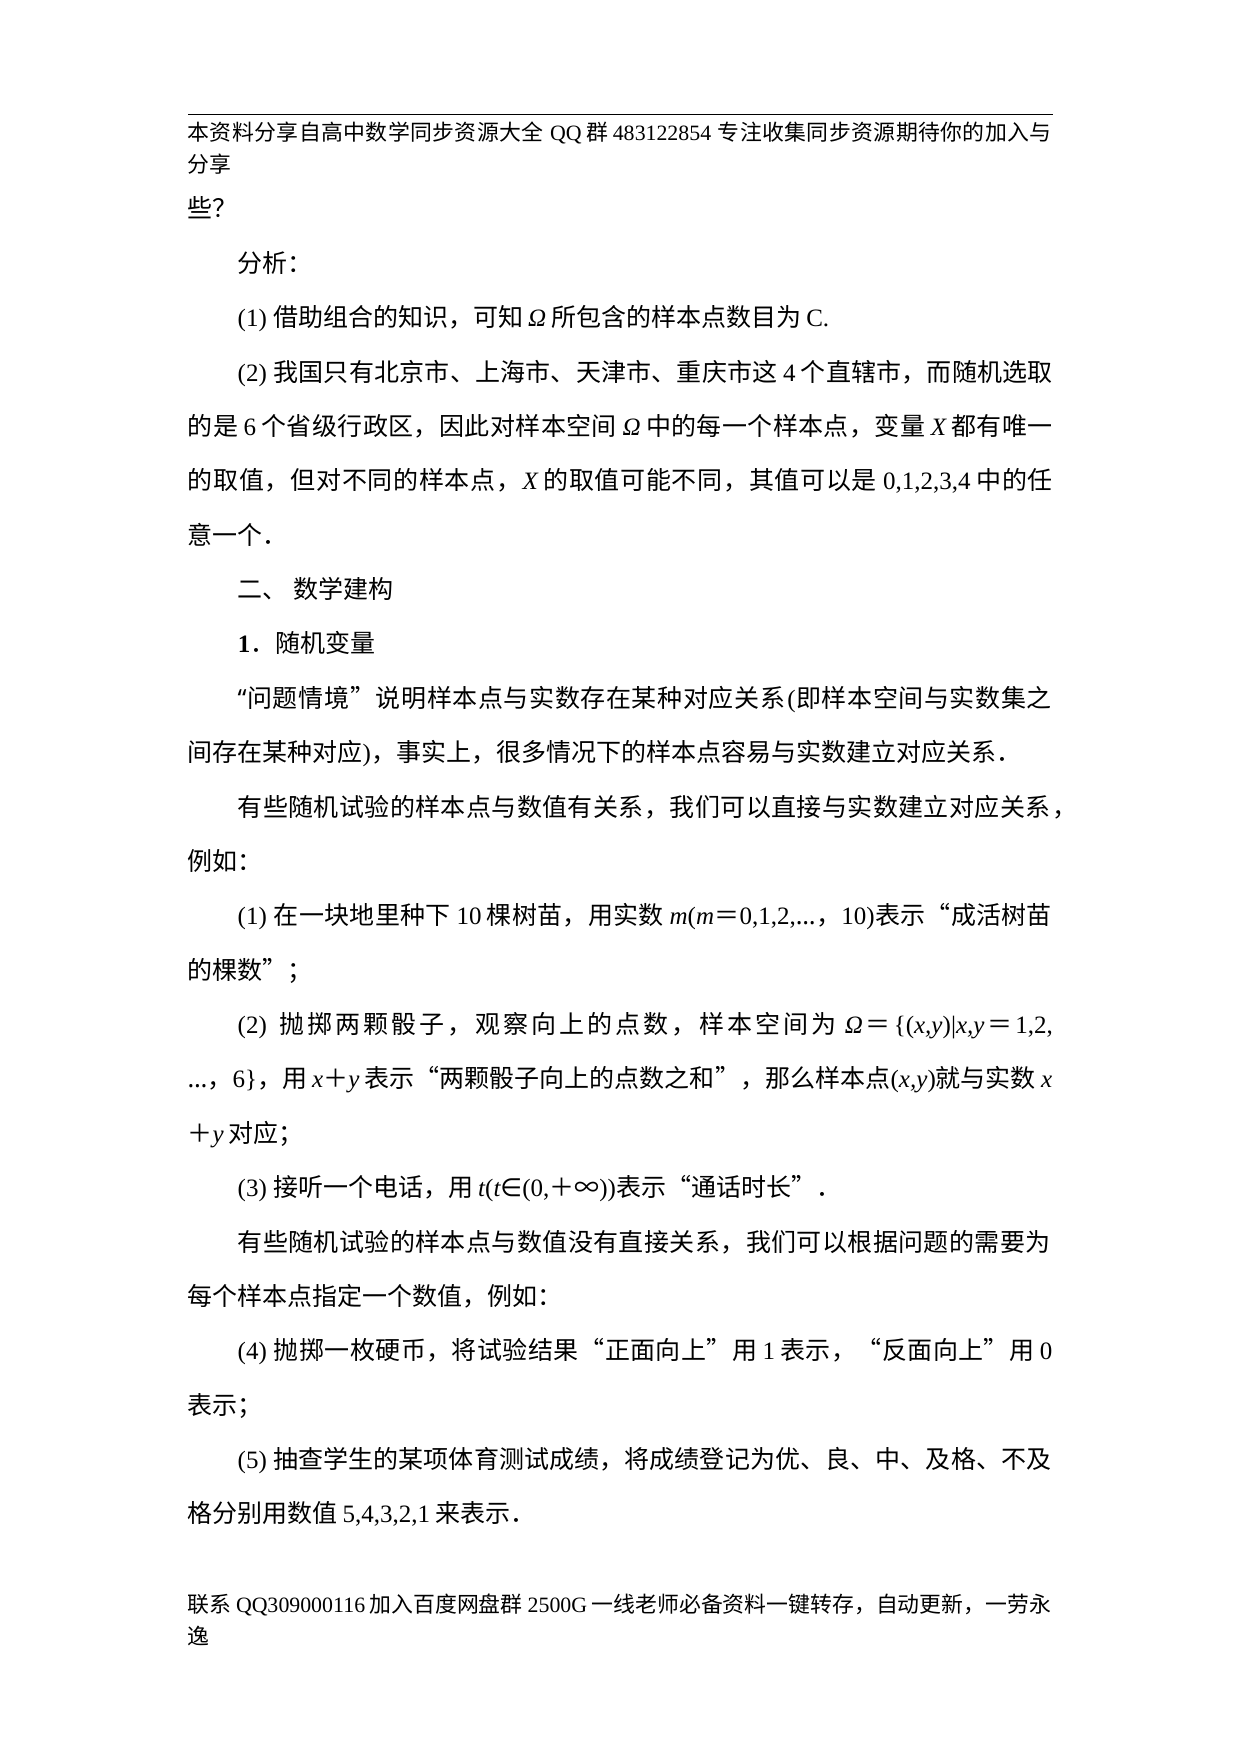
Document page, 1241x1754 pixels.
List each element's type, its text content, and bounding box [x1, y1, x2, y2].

text 1．随机变量 [187, 624, 1053, 660]
text (3) 接听一个电话，用t(t∈(0,＋∞))表示“通话时长”． [187, 1168, 1053, 1204]
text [187, 189, 1053, 225]
text 有些随机试验的样本点与数值没有直接关系，我们可以根据问题的需要为每个样本点指定一个数值，例如： [187, 1222, 1053, 1313]
text (2) 我国只有北京市、上海市、天津市、重庆市这4个直辖市，而随机选取的是6个省级行政区，因此对样本空间Ω中的每一个样本点，变量X都有唯一的取值，但对不同的样本点，X的取值可能不同，其值可以是0,1,2,3,4中的任意一个． [187, 352, 1053, 551]
text 二、 数学建构 [187, 569, 1053, 606]
text (2) 抛掷两颗骰子，观察向上的点数，样本空间为Ω＝{(x,y)|x,y＝1,2,…，6}，用x＋y表示“两颗骰子向上的点数之和”，那么样本点(x,y)就与实数x＋y对应； [187, 1004, 1053, 1149]
text 分析： [187, 243, 1053, 279]
text (4) 抛掷一枚硬币，将试验结果“正面向上”用1表示，“反面向上”用0表示； [187, 1331, 1053, 1421]
text “问题情境”说明样本点与实数存在某种对应关系(即样本空间与实数集之间存在某种对应)，事实上，很多情况下的样本点容易与实数建立对应关系． [187, 678, 1053, 769]
text (5) 抽查学生的某项体育测试成绩，将成绩登记为优、良、中、及格、不及格分别用数值5,4,3,2,1来表示． [187, 1439, 1053, 1530]
text (1) 在一块地里种下10棵树苗，用实数m(m＝0,1,2,…，10)表示“成活树苗的棵数”； [187, 896, 1053, 986]
text (1) 借助组合的知识，可知Ω所包含的样本点数目为C. [187, 298, 1053, 334]
text 有些随机试验的样本点与数值有关系，我们可以直接与实数建立对应关系，例如： [187, 787, 1053, 878]
